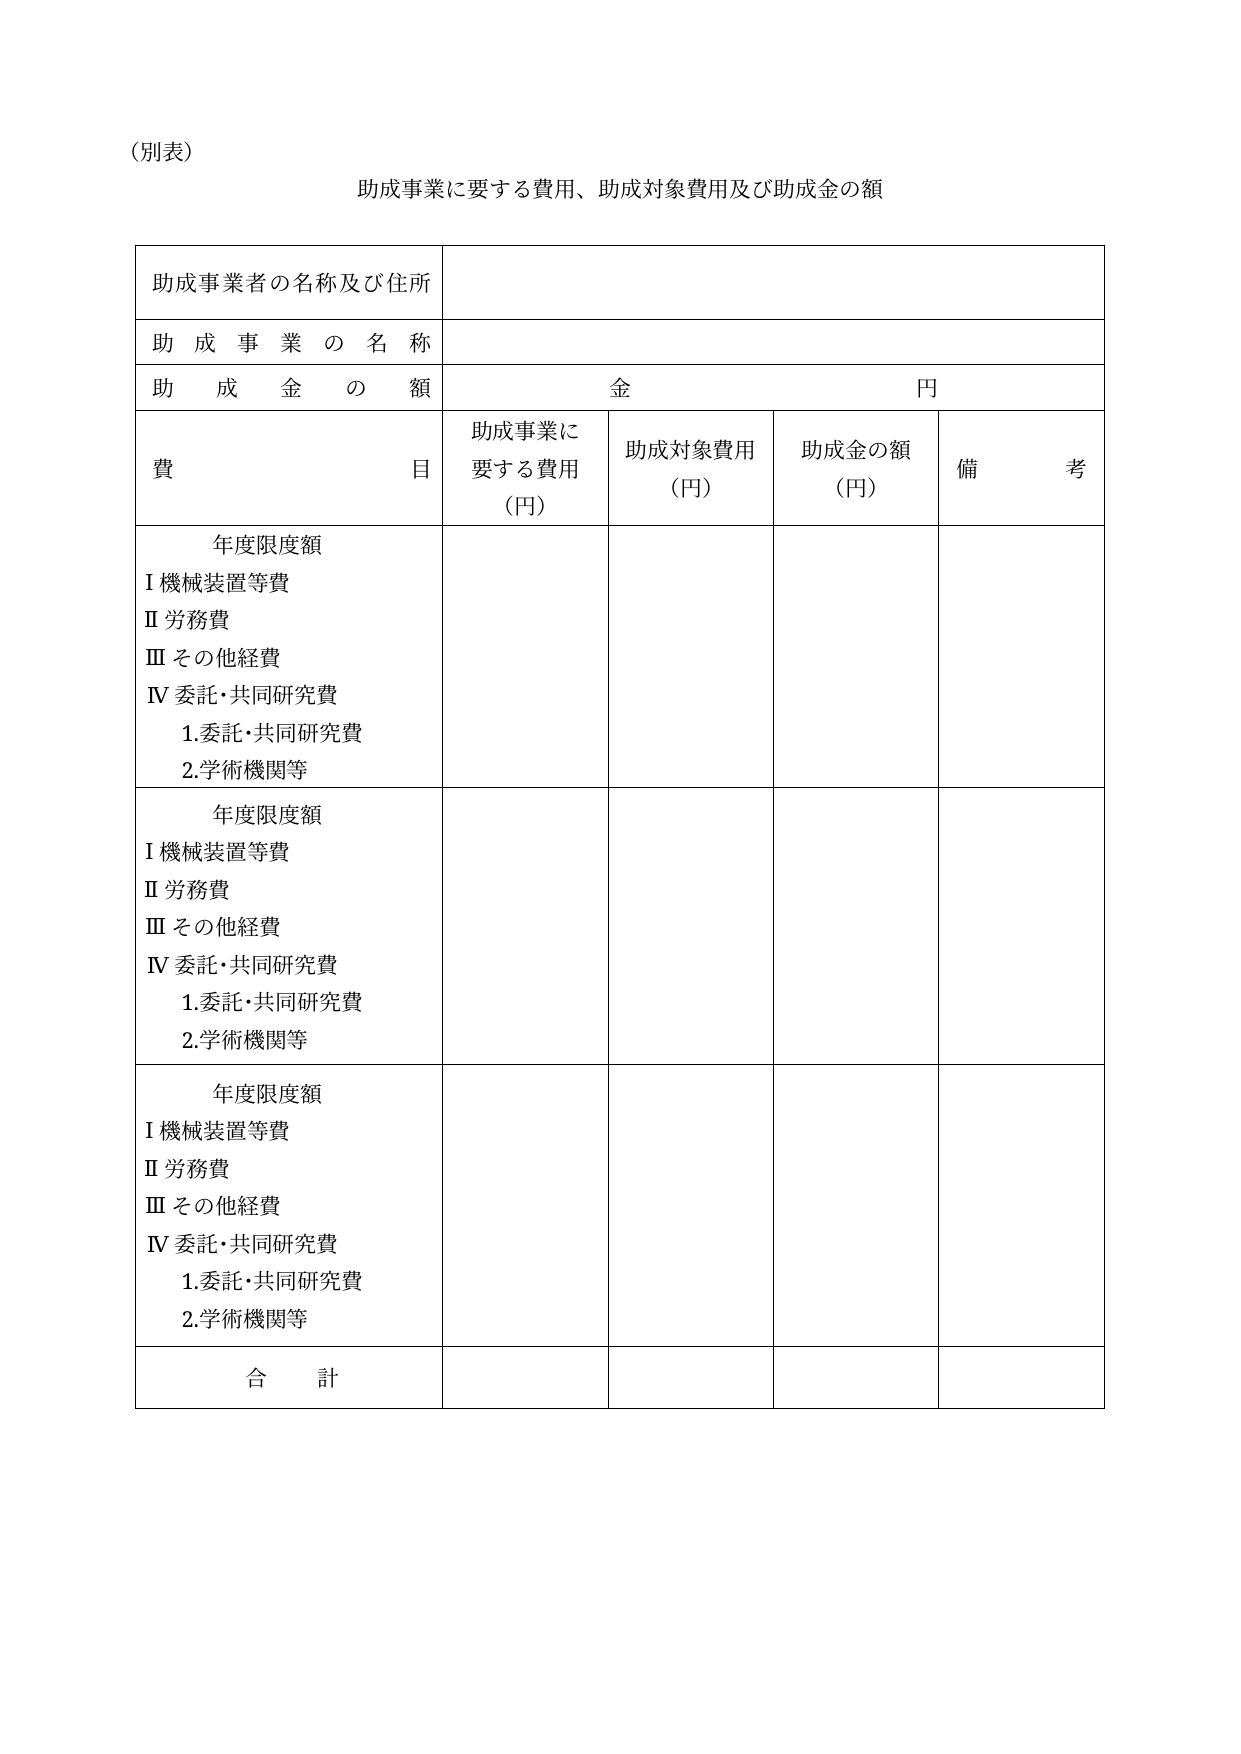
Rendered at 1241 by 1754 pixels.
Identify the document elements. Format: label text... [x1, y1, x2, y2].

table_cell [939, 1065, 1104, 1346]
table_cell [609, 788, 773, 1064]
table_cell [443, 1065, 608, 1346]
table_cell [939, 526, 1104, 787]
table_cell [609, 1347, 773, 1407]
table_header 助成事業者の名称及び住所 [136, 246, 442, 319]
table_cell 金 円 [443, 365, 1104, 410]
table_cell [443, 526, 608, 787]
table_cell 助成事業の名称 [136, 320, 442, 363]
table_cell 年度限度額 Ⅰ 機械装置等費 Ⅱ 労務費 Ⅲ その他経費 Ⅳ 委託･共同研究費 1.委託･共同研究費 2.学術機関等 [136, 526, 442, 787]
table_cell [609, 526, 773, 787]
subtitle 助成事業に要する費用、助成対象費用及び助成金の額 [118, 169, 1122, 207]
table_cell [774, 788, 938, 1064]
table_cell [939, 788, 1104, 1064]
table_cell 助成事業に 要する費用 （円） [443, 411, 608, 524]
table_cell [443, 1347, 608, 1407]
table_cell [443, 320, 1104, 363]
table_cell [774, 526, 938, 787]
table_cell 備 考 [939, 411, 1104, 524]
table_cell [939, 1347, 1104, 1407]
table_cell 年度限度額 Ⅰ 機械装置等費 Ⅱ 労務費 Ⅲ その他経費 Ⅳ 委託･共同研究費 1.委託･共同研究費 2.学術機関等 [136, 1065, 442, 1346]
table_header [443, 246, 1104, 319]
text （別表） [118, 132, 1122, 169]
table_cell [774, 1065, 938, 1346]
table_cell [774, 1347, 938, 1407]
table_cell 費目 [136, 411, 442, 524]
table_cell 助成対象費用 （円） [609, 411, 773, 524]
table_cell 年度限度額 Ⅰ 機械装置等費 Ⅱ 労務費 Ⅲ その他経費 Ⅳ 委託･共同研究費 1.委託･共同研究費 2.学術機関等 [136, 788, 442, 1064]
table_cell [443, 788, 608, 1064]
table_cell 助成金の額 （円） [774, 411, 938, 524]
table_cell 合 計 [136, 1347, 442, 1407]
table_cell 助成金の額 [136, 365, 442, 410]
table_cell [609, 1065, 773, 1346]
